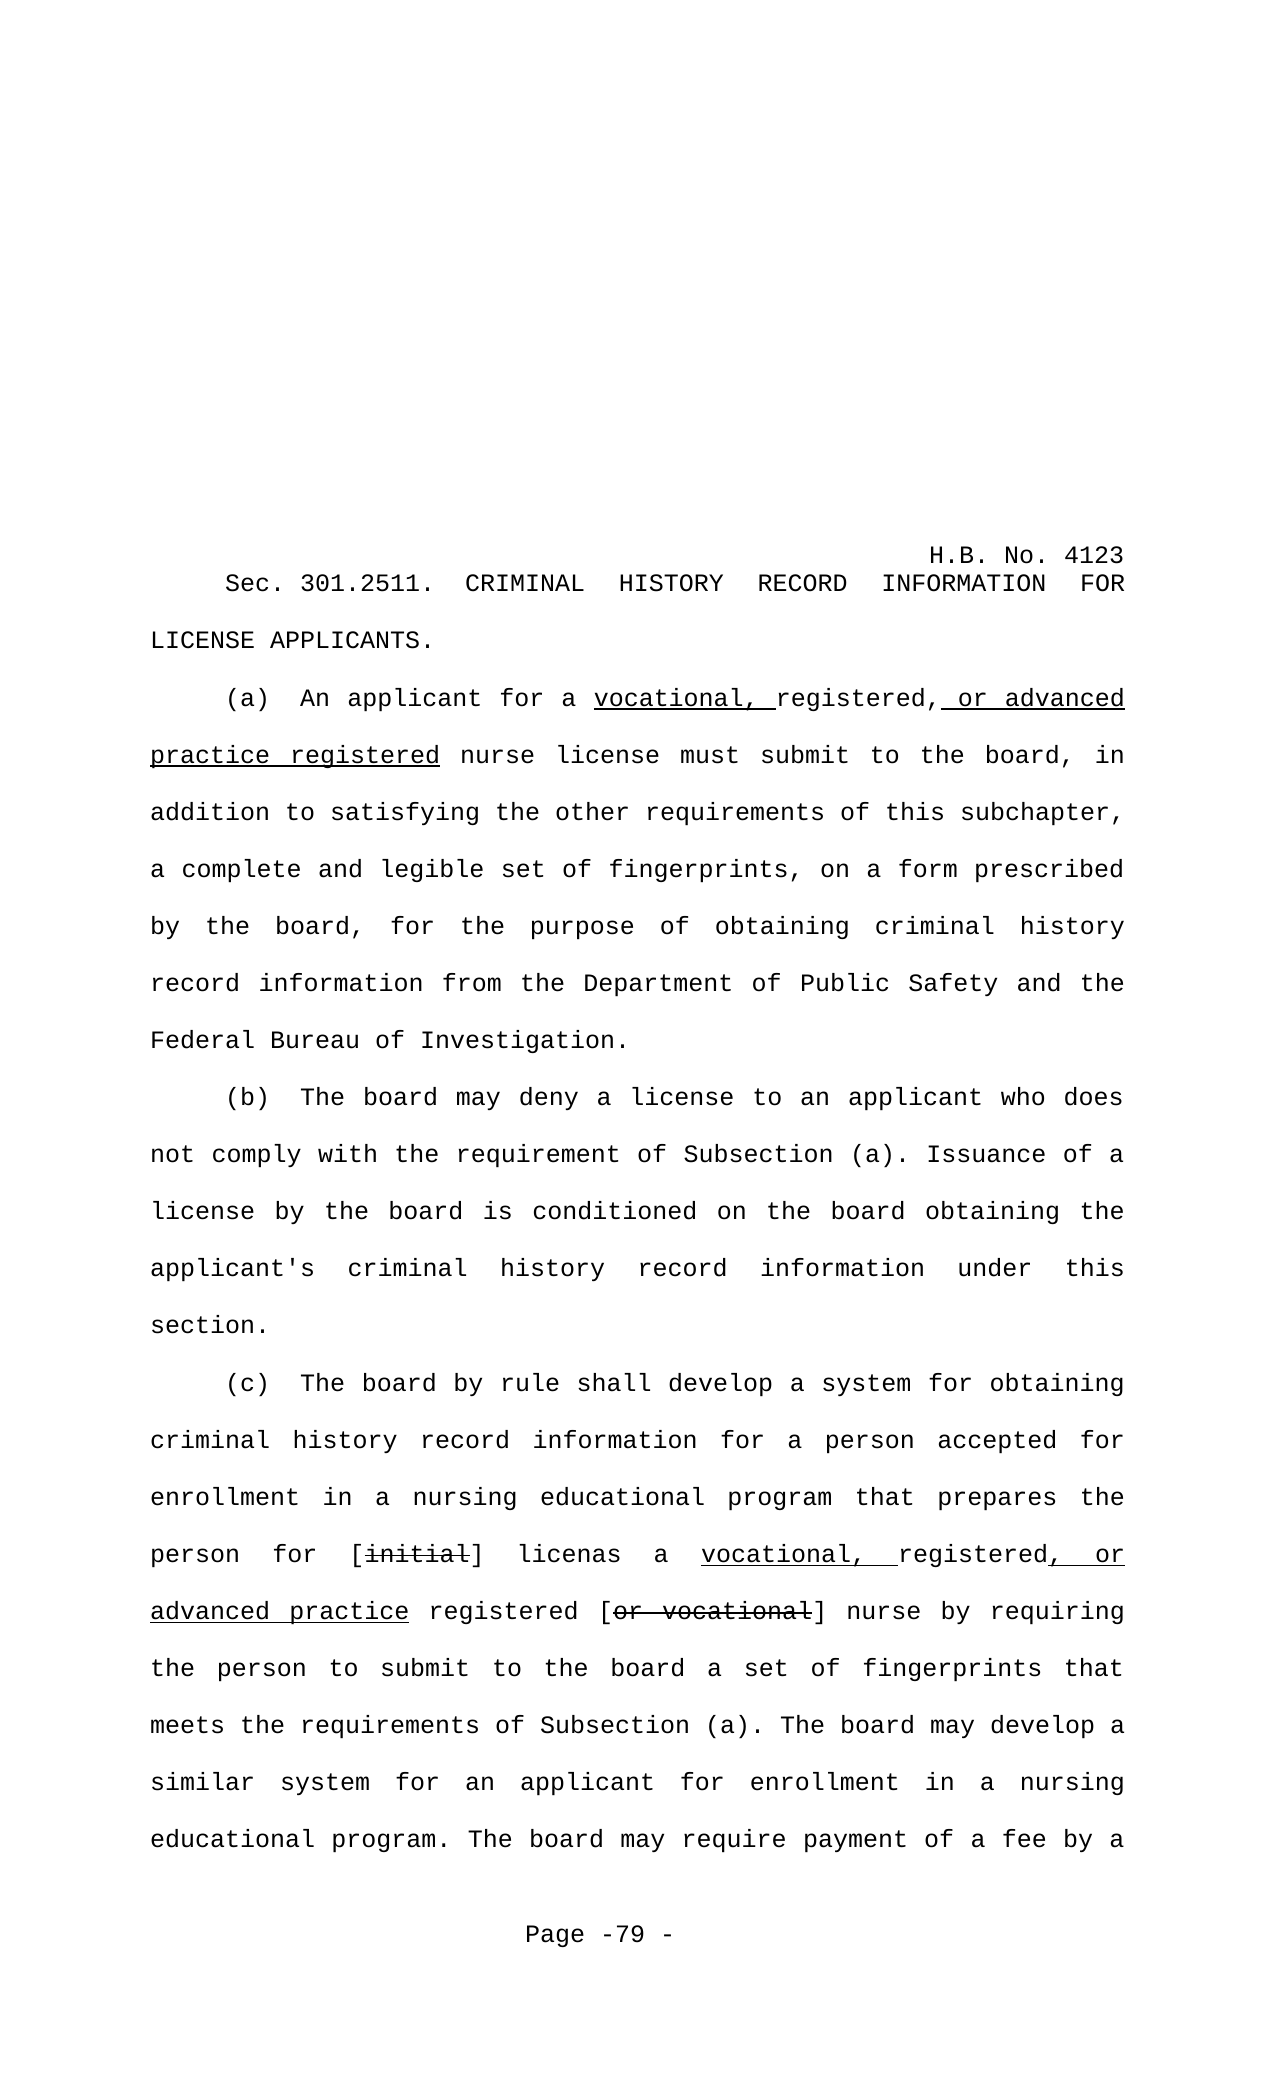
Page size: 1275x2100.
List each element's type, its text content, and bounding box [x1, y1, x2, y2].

text Sec. 301.2511. CRIMINAL HISTORY RECORD INFORMATION FOR LICENSE APPLICANTS. [150, 571, 1125, 656]
text (b) The board may deny a license to an applicant who does not comply with the requirement of Subsection (a). Issuance of a license by the board is conditioned on the board obtaining the applicant's criminal history record information under this section. [150, 1084, 1125, 1341]
text (a) An applicant for a vocational, registered, or advanced practice registered nurse license must submit to the board, in addition to satisfying the other requirements of this subchapter, a complete and legible set of fingerprints, on a form prescribed by the board, for the purpose of obtaining criminal history record information from the Department of Public Safety and the Federal Bureau of Investigation. [150, 685, 1125, 1056]
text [150, 1370, 1125, 1855]
